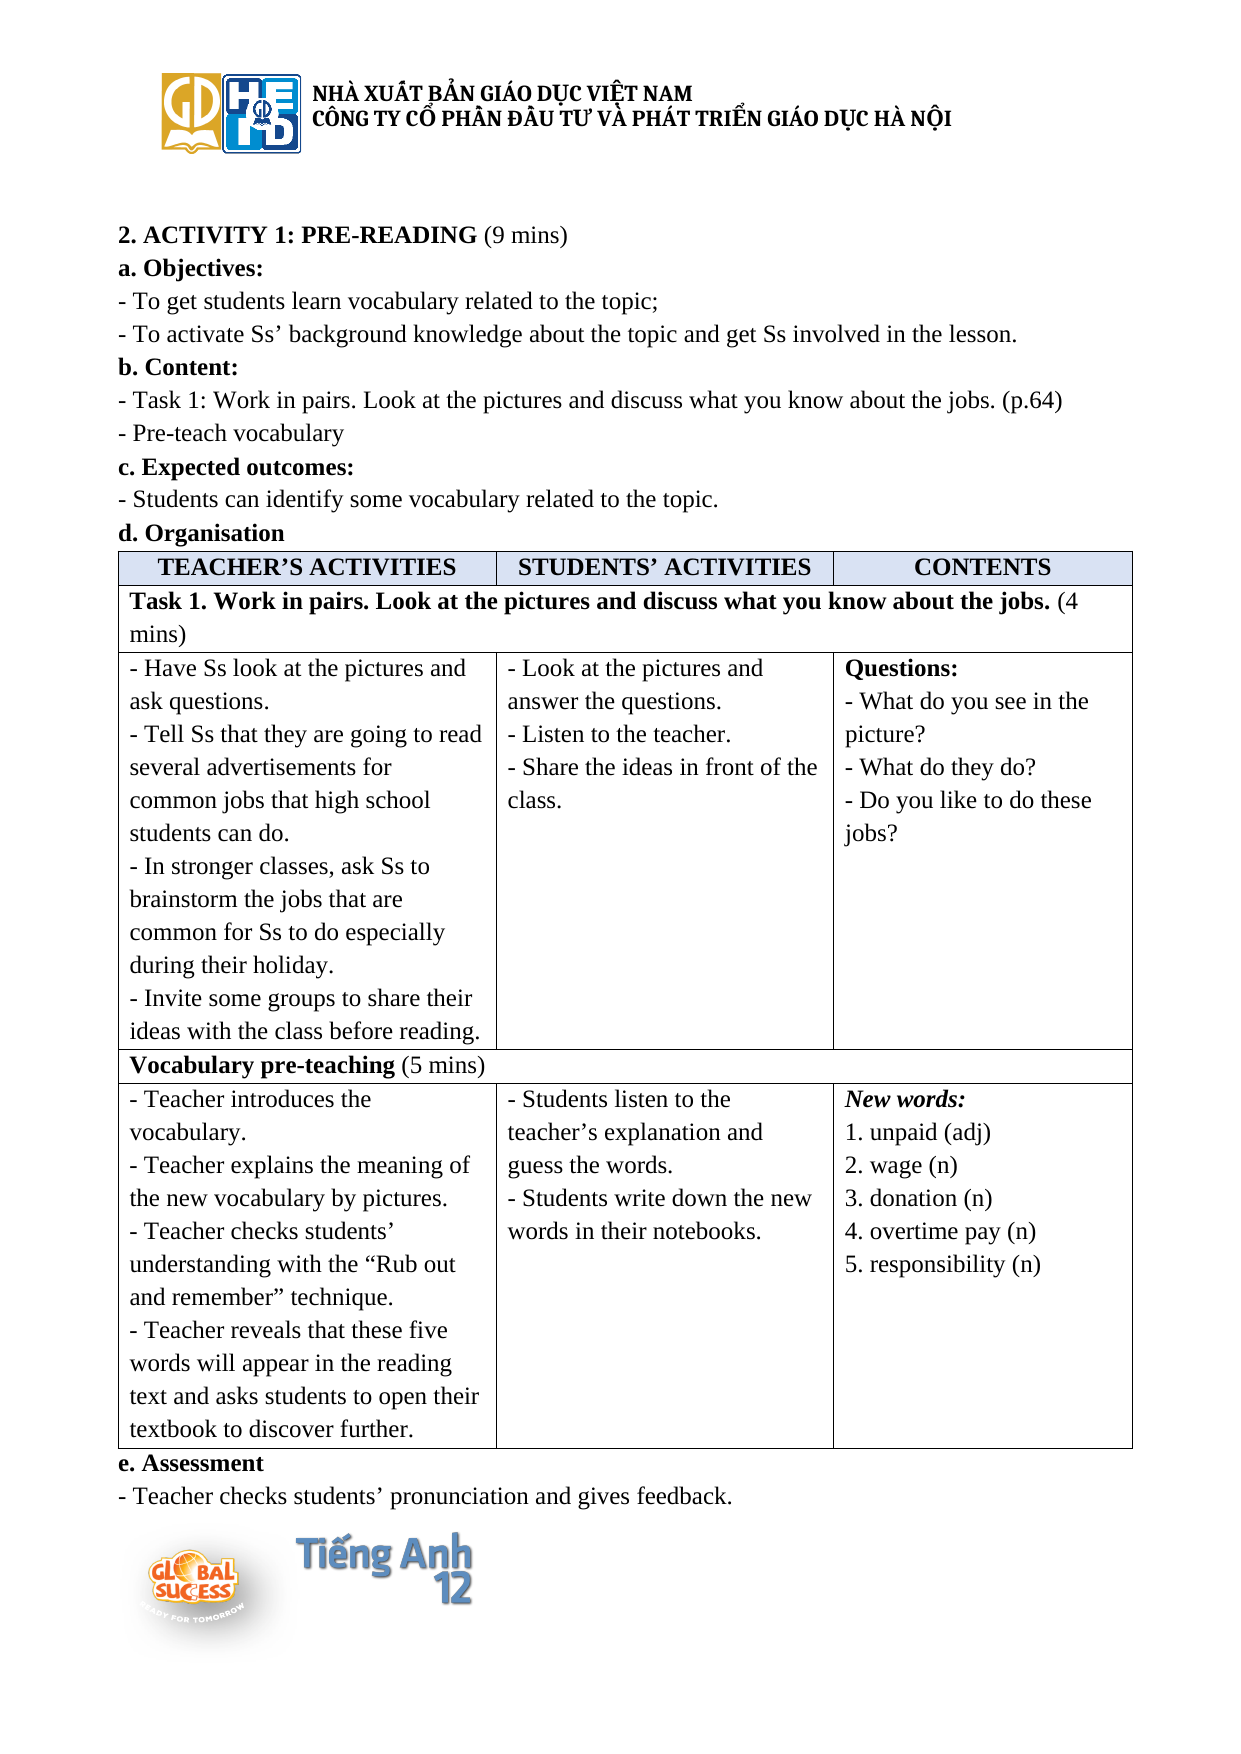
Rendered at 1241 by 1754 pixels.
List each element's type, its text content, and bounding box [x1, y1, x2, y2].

picture [141, 1548, 242, 1608]
table_cell Task 1. Work in pairs. Look at the pictures and discuss what you know about the jobs. (4 mins) [119, 586, 1132, 652]
table_header TEACHER’S ACTIVITIES [119, 552, 496, 585]
table_header STUDENTS’ ACTIVITIES [497, 552, 833, 585]
text b. Content: [118, 352, 1152, 381]
text - Task 1: Work in pairs. Look at the pictures and discuss what you know about the jobs. (p.64) [118, 386, 1152, 414]
text a. Objectives: [118, 253, 1152, 282]
table_cell Questions: - What do you see in the picture? - What do they do? - Do you like to do these jobs? [834, 653, 1132, 1049]
table_header CONTENTS [834, 552, 1132, 585]
text - Pre-teach vocabulary [118, 418, 1152, 447]
text - Teacher checks students’ pronunciation and gives feedback. [118, 1481, 1152, 1510]
text d. Organisation [118, 518, 1152, 546]
table_cell - Have Ss look at the pictures and ask questions. - Tell Ss that they are going to read several advertisements for common jobs that high school students can do. - In stronger classes, ask Ss to brainstorm the jobs that are common for Ss to do especially during their holiday. - Invite some groups to share their ideas with the class before reading. [119, 653, 496, 1049]
table_cell - Students listen to the teacher’s explanation and guess the words. - Students write down the new words in their notebooks. [497, 1084, 833, 1447]
text e. Assessment [118, 1448, 1152, 1477]
table_cell - Look at the pictures and answer the questions. - Listen to the teacher. - Share the ideas in front of the class. [497, 653, 833, 1049]
text - To get students learn vocabulary related to the topic; [118, 286, 1152, 315]
table_cell Vocabulary pre-teaching (5 mins) [119, 1050, 1132, 1083]
text 2. ACTIVITY 1: PRE-READING (9 mins) [118, 220, 1152, 249]
text - To activate Ss’ background knowledge about the topic and get Ss involved in the lesson. [118, 319, 1152, 348]
picture [280, 1515, 483, 1619]
text - Students can identify some vocabulary related to the topic. [118, 484, 1152, 513]
table_cell New words: 1. unpaid (adj) 2. wage (n) 3. donation (n) 4. overtime pay (n) 5. responsibility (n) [834, 1084, 1132, 1447]
text c. Expected outcomes: [118, 452, 1152, 480]
table_cell - Teacher introduces the vocabulary. - Teacher explains the meaning of the new vocabulary by pictures. - Teacher checks students’ understanding with the “Rub out and remember” technique. - Teacher reveals that these five words will appear in the reading text and asks students to open their textbook to discover further. [119, 1084, 496, 1447]
picture [161, 73, 302, 154]
